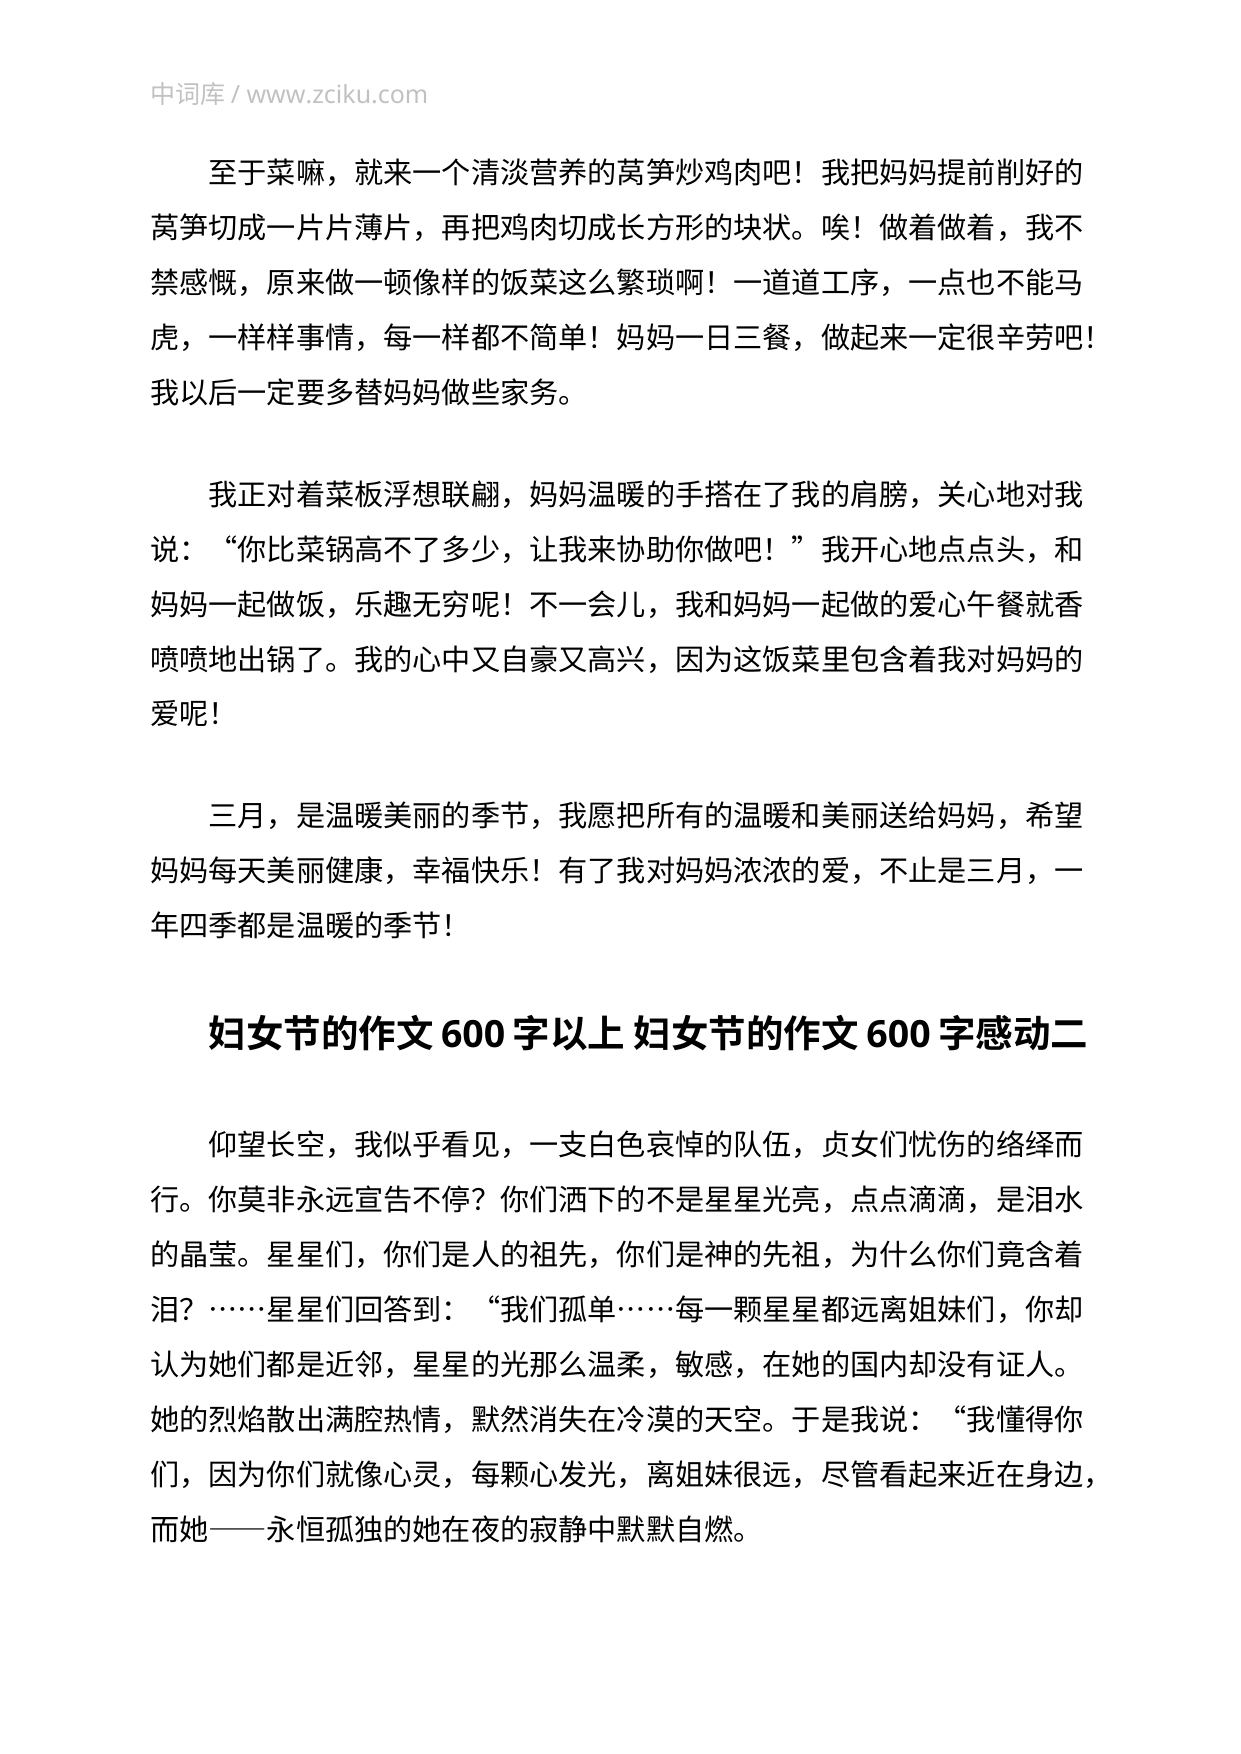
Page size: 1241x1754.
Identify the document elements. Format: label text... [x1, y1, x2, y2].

text 至于菜嘛，就来一个清淡营养的莴笋炒鸡肉吧！我把妈妈提前削好的莴笋切成一片片薄片，再把鸡肉切成长方形的块状。唉！做着做着，我不禁感慨，原来做一顿像样的饭菜这么繁琐啊！一道道工序，一点也不能马虎，一样样事情，每一样都不简单！妈妈一日三餐，做起来一定很辛劳吧！我以后一定要多替妈妈做些家务。 [150, 150, 1090, 412]
text 妇女节的作文600字以上 妇女节的作文600字感动二 [150, 1004, 1090, 1059]
text 我正对着菜板浮想联翩，妈妈温暖的手搭在了我的肩膀，关心地对我说：“你比菜锅高不了多少，让我来协助你做吧！”我开心地点点头，和妈妈一起做饭，乐趣无穷呢！不一会儿，我和妈妈一起做的爱心午餐就香喷喷地出锅了。我的心中又自豪又高兴，因为这饭菜里包含着我对妈妈的爱呢！ [150, 471, 1090, 733]
text 仰望长空，我似乎看见，一支白色哀悼的队伍，贞女们忧伤的络绎而行。你莫非永远宣告不停？你们洒下的不是星星光亮，点点滴滴，是泪水的晶莹。星星们，你们是人的祖先，你们是神的先祖，为什么你们竟含着泪？……星星们回答到：“我们孤单……每一颗星星都远离姐妹们，你却认为她们都是近邻，星星的光那么温柔，敏感，在她的国内却没有证人。她的烈焰散出满腔热情，默然消失在冷漠的天空。于是我说：“我懂得你们，因为你们就像心灵，每颗心发光，离姐妹很远，尽管看起来近在身边，而她――永恒孤独的她在夜的寂静中默默自燃。 [150, 1122, 1090, 1548]
text 三月，是温暖美丽的季节，我愿把所有的温暖和美丽送给妈妈，希望妈妈每天美丽健康，幸福快乐！有了我对妈妈浓浓的爱，不止是三月，一年四季都是温暖的季节！ [150, 793, 1090, 945]
